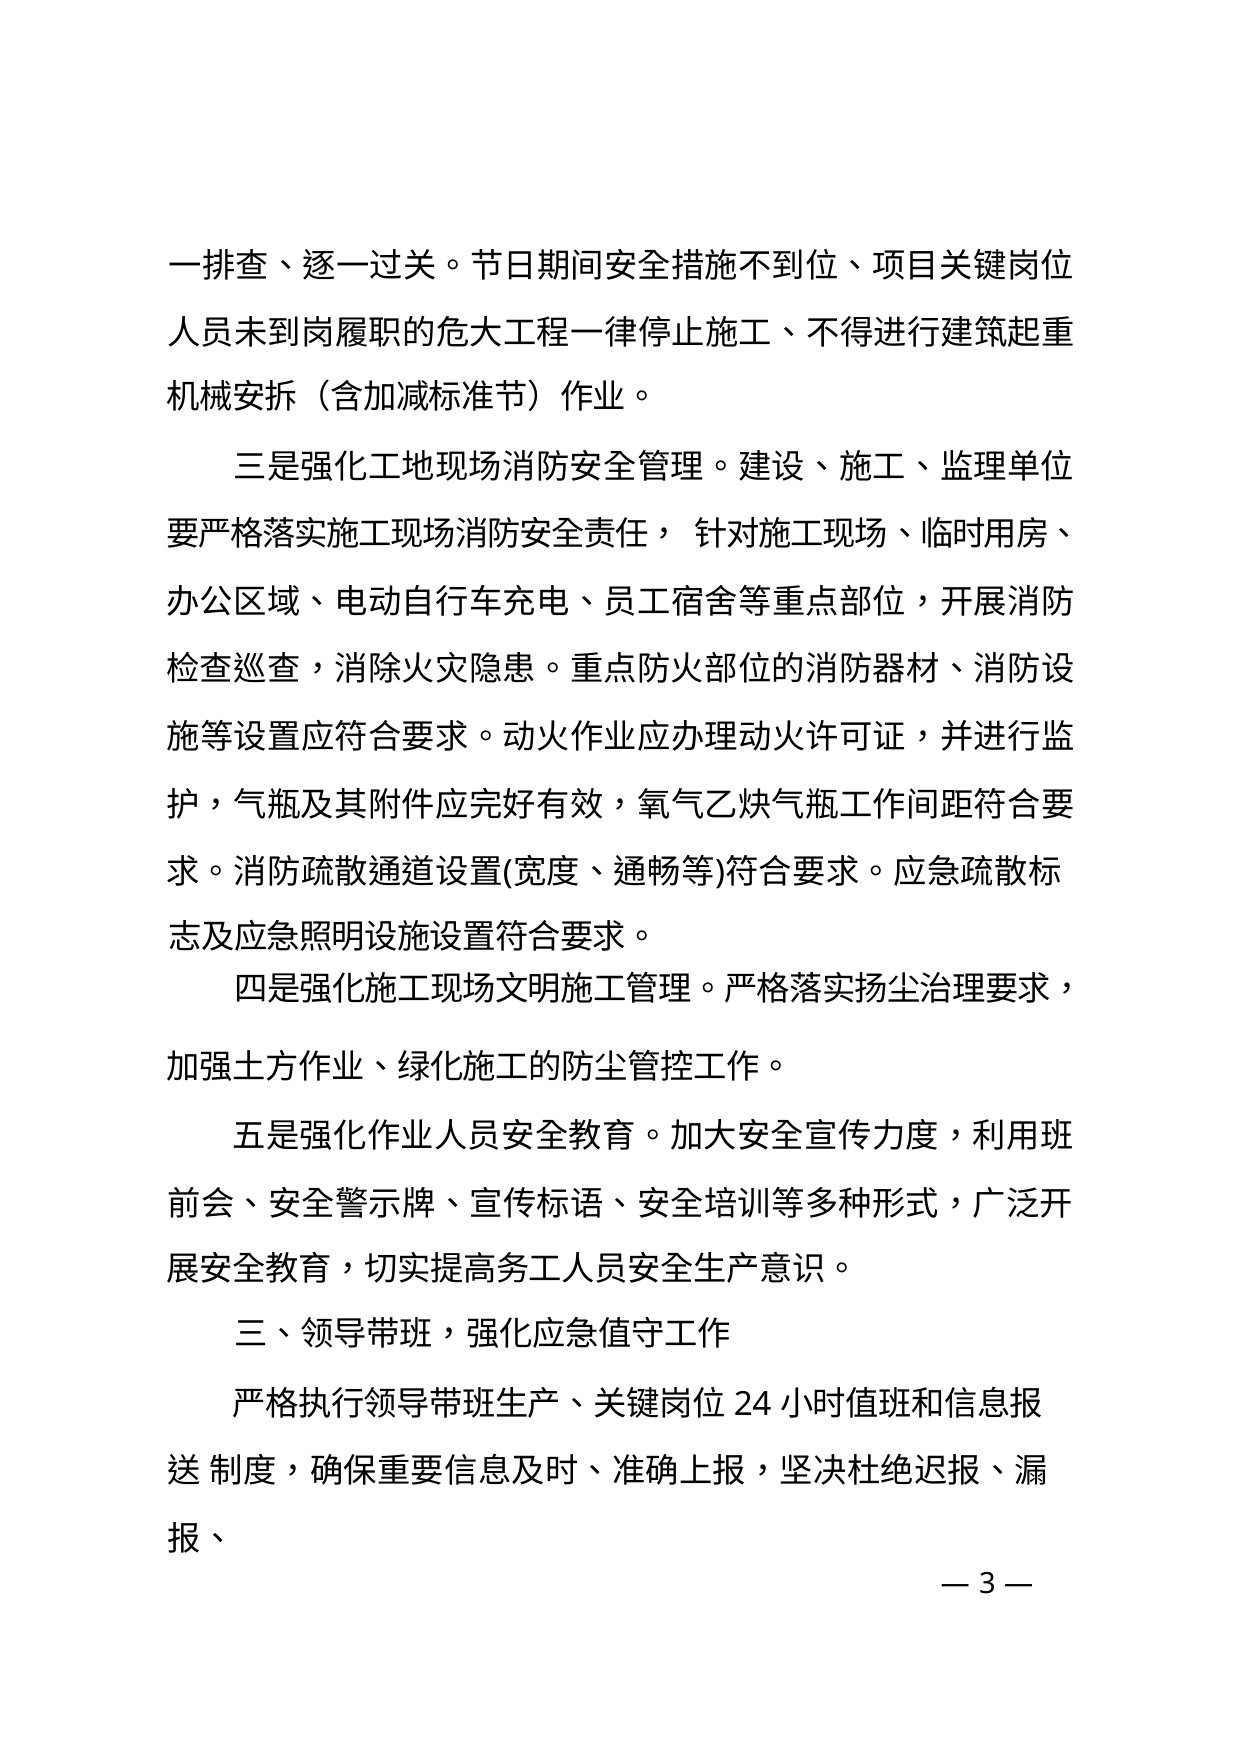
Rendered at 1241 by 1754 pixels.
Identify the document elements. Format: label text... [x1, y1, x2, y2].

text 三是强化工地现场消防安全管理。建设、施工、监理单位 要严格落实施工现场消防安全责任， 针对施工现场、临时用房、 办公区域、电动自行车充电、员工宿舍等重点部位，开展消防 检查巡查，消除火灾隐患。重点防火部位的消防器材、消防设 施等设置应符合要求。动火作业应办理动火许可证，并进行监 护，气瓶及其附件应完好有效，氧气乙炔气瓶工作间距符合要 求。消防疏散通道设置(宽度、通畅等)符合要求。应急疏散标 [166, 442, 1086, 893]
text 展安全教育，切实提高务工人员安全生产意识。 [167, 1248, 1086, 1288]
text 四是强化施工现场文明施工管理。严格落实扬尘治理要求， [166, 982, 1084, 1046]
text 机械安拆（含加减标准节）作业。 [166, 377, 1086, 417]
text 三、领导带班，强化应急值守工作 [234, 1313, 1086, 1353]
text 加强土方作业、绿化施工的防尘管控工作。 [166, 1046, 1086, 1087]
text 五是强化作业人员安全教育。加大安全宣传力度，利用班 前会、安全警示牌、宣传标语、安全培训等多种形式，广泛开 [167, 1112, 1075, 1225]
text 一排查、逐一过关。节日期间安全措施不到位、项目关键岗位 人员未到岗履职的危大工程一律停止施工、不得进行建筑起重 [167, 241, 1075, 354]
text 严格执行领导带班生产、关键岗位 24 小时值班和信息报送 制度，确保重要信息及时、准确上报，坚决杜绝迟报、漏报、 [167, 1380, 1075, 1560]
text 志及应急照明设施设置符合要求。 [169, 916, 1086, 956]
